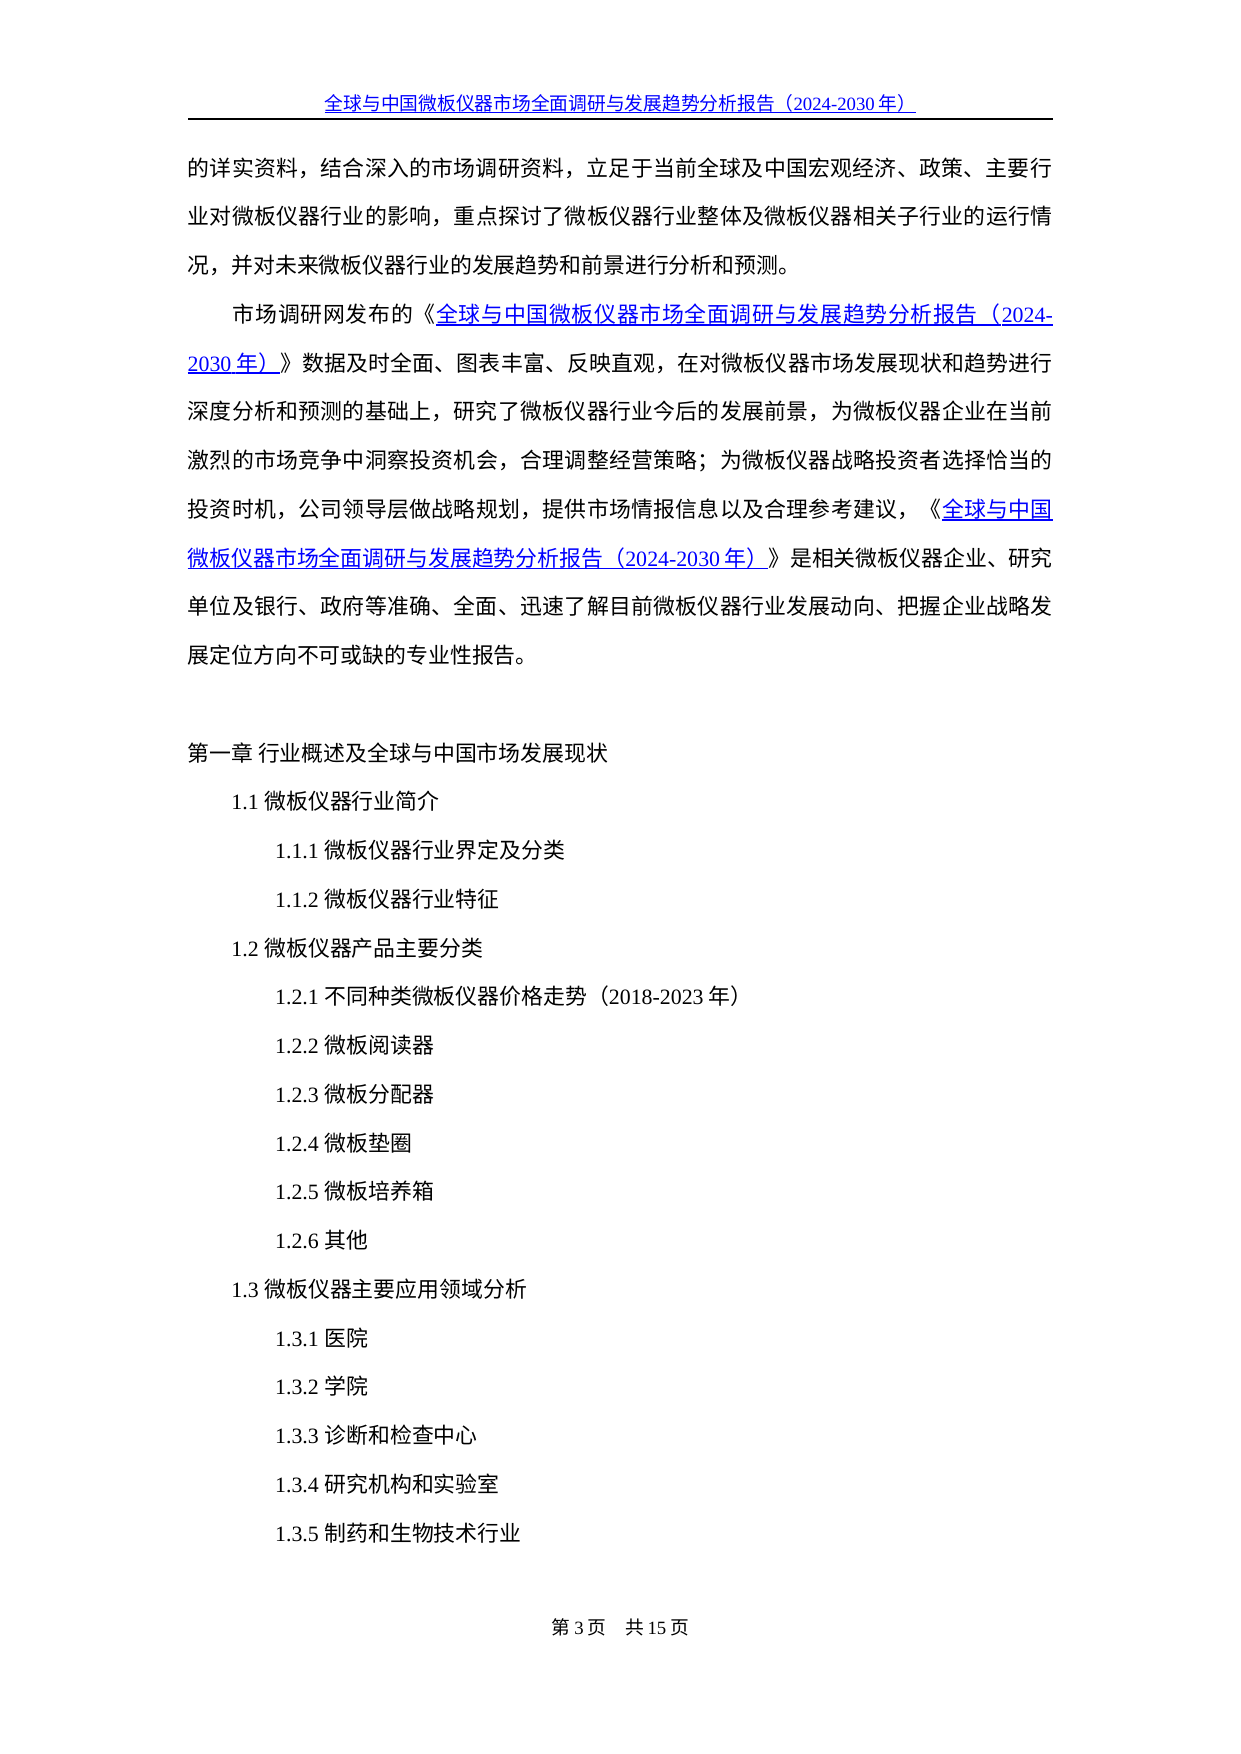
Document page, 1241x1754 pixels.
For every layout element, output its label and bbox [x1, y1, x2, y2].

text [187, 150, 1053, 1548]
